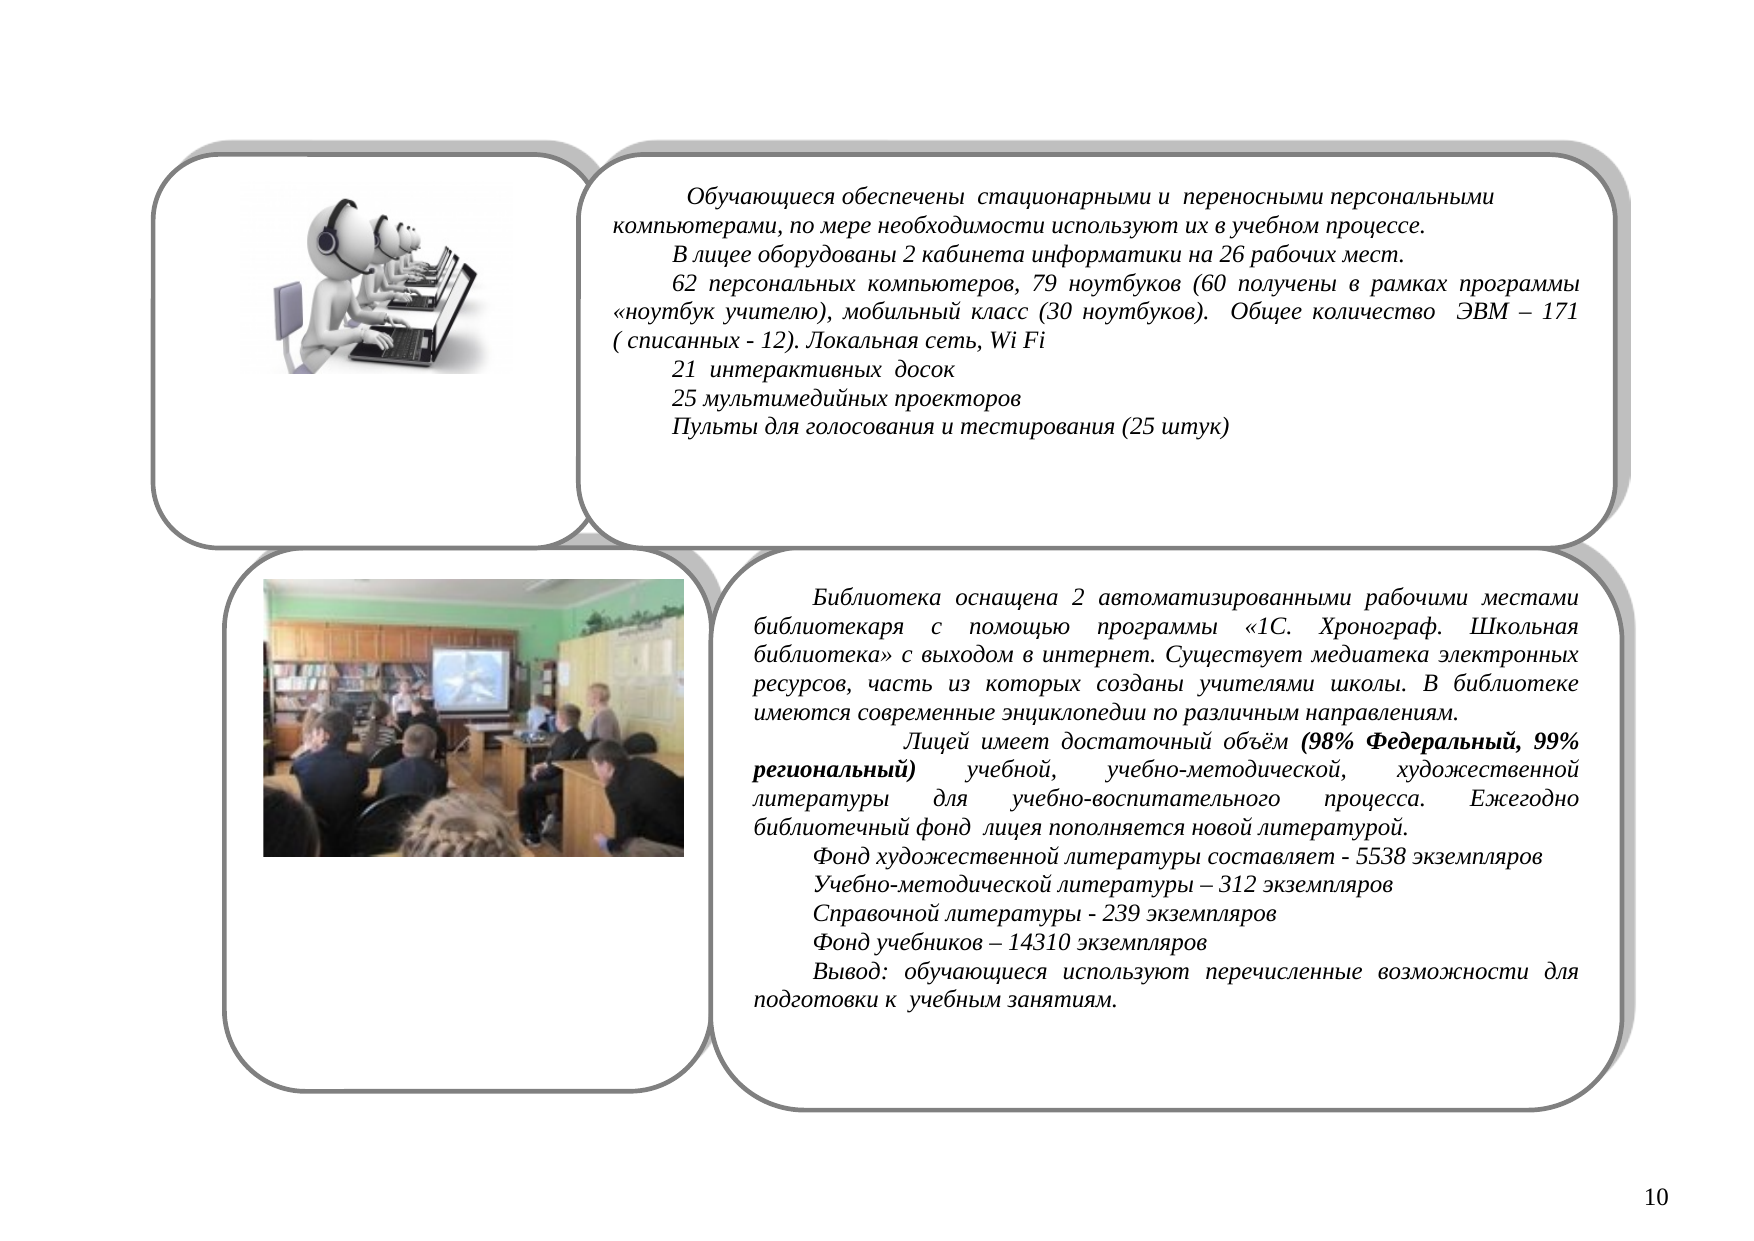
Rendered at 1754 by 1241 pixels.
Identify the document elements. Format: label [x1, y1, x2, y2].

picture [240, 181, 513, 374]
picture [263, 579, 684, 857]
